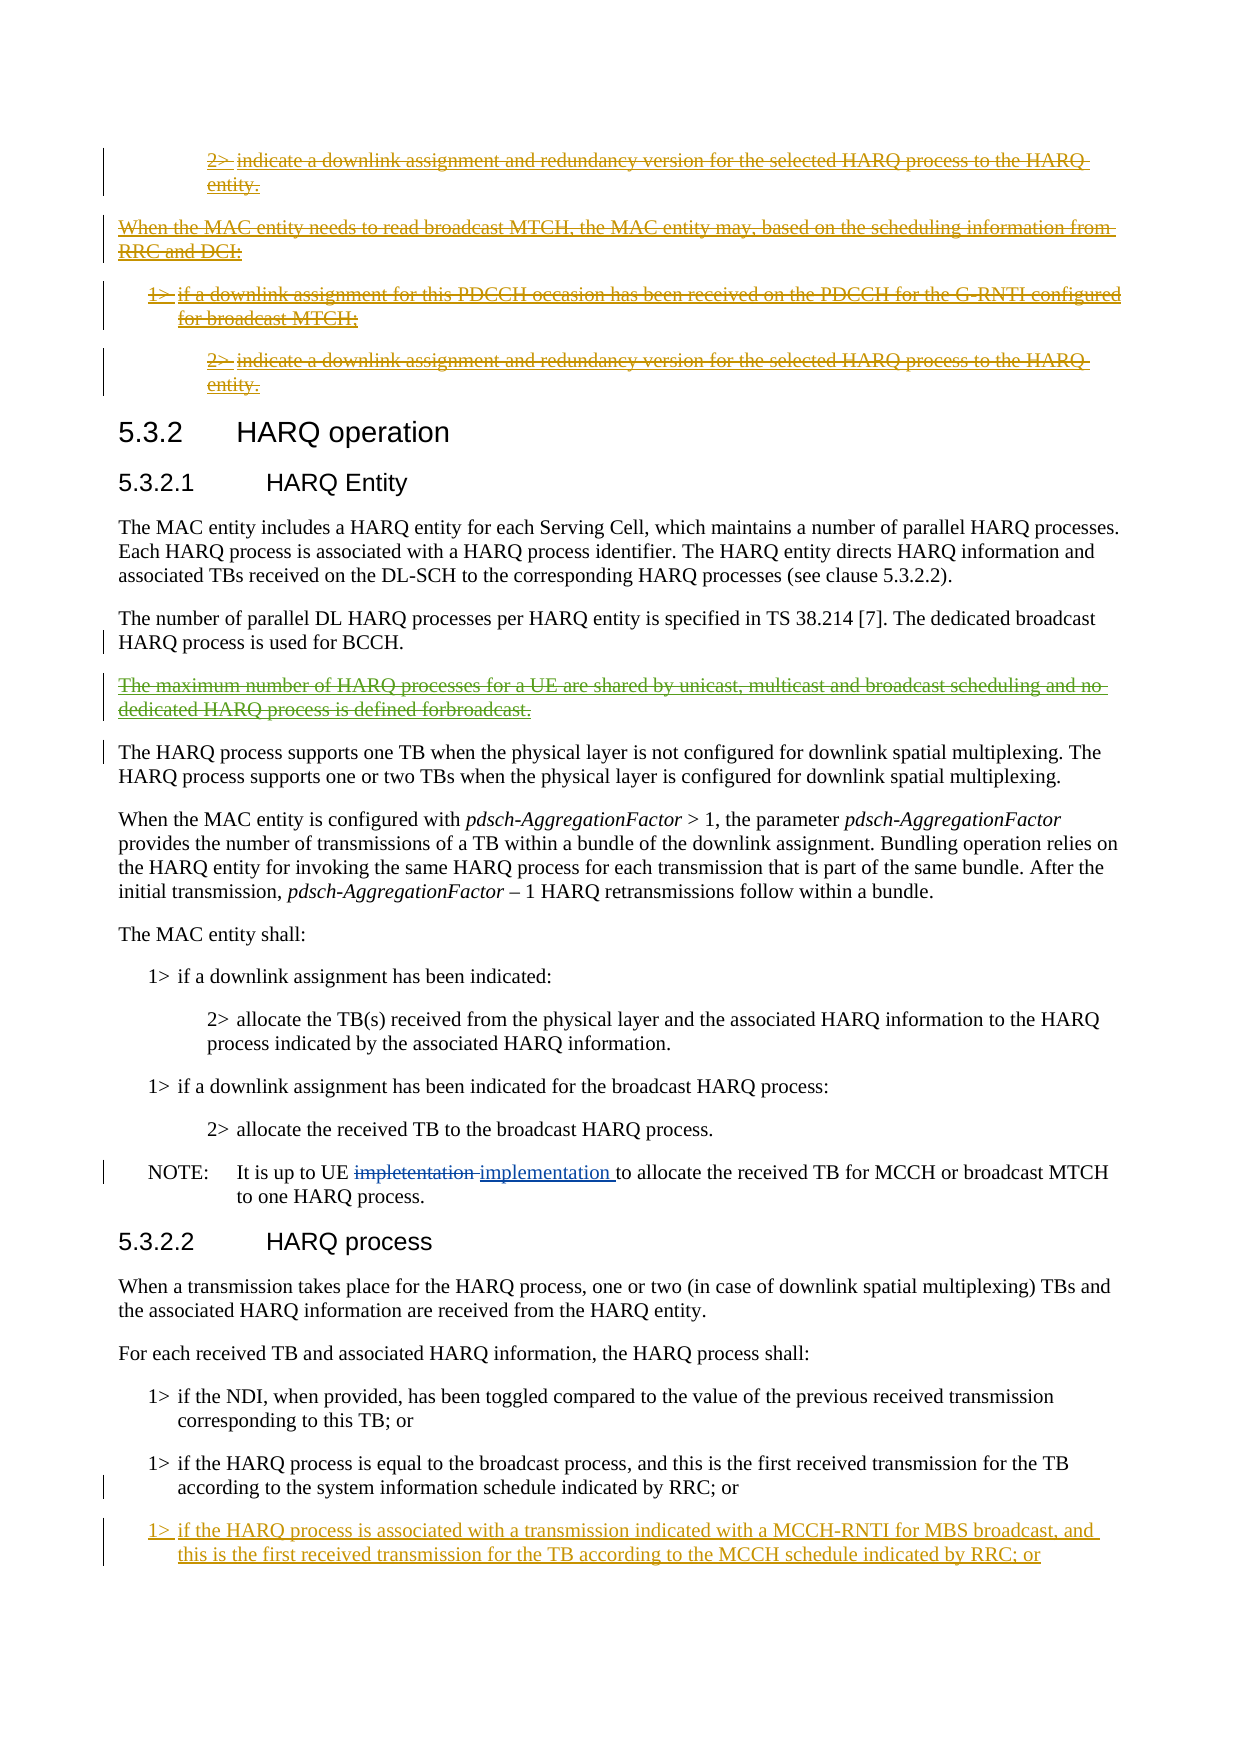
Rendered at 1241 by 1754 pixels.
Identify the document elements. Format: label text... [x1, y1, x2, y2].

text The number of parallel DL HARQ processes per HARQ entity is specified in TS 38.214 [7]. The dedicated broadcast HARQ process is used for BCCH. [118, 606, 1122, 654]
subtitle 5.3.2 HARQ operation [118, 415, 1122, 449]
text 1> if a downlink assignment has been indicated for the broadcast HARQ process: [148, 1074, 1122, 1098]
text For each received TB and associated HARQ information, the HARQ process shall: [118, 1341, 1122, 1365]
subtitle 5.3.2.1 HARQ Entity [118, 467, 1122, 496]
subtitle 5.3.2.2 HARQ process [118, 1227, 1122, 1255]
text 1> if the HARQ process is equal to the broadcast process, and this is the first received transmission for the TB according to the system information schedule indicated by RRC; or [148, 1451, 1122, 1499]
text The MAC entity shall: [118, 922, 1122, 946]
text When the MAC entity is configured with pdsch-AggregationFactor > 1, the parameter pdsch-AggregationFactor provides the number of transmissions of a TB within a bundle of the downlink assignment. Bundling operation relies on the HARQ entity for invoking the same HARQ process for each transmission that is part of the same bundle. After the initial transmission, pdsch-AggregationFactor – 1 HARQ retransmissions follow within a bundle. [118, 807, 1122, 903]
text 2> allocate the TB(s) received from the physical layer and the associated HARQ information to the HARQ process indicated by the associated HARQ information. [207, 1007, 1122, 1055]
text 1> if the NDI, when provided, has been toggled compared to the value of the previous received transmission corresponding to this TB; or [148, 1384, 1122, 1432]
text NOTE: It is up to UE to allocate the received TB for MCCH or broadcast MTCH to one HARQ process. [148, 1160, 1122, 1208]
text 2> allocate the received TB to the broadcast HARQ process. [207, 1117, 1122, 1141]
text When a transmission takes place for the HARQ process, one or two (in case of downlink spatial multiplexing) TBs and the associated HARQ information are received from the HARQ entity. [118, 1274, 1122, 1322]
text The MAC entity includes a HARQ entity for each Serving Cell, which maintains a number of parallel HARQ processes. Each HARQ process is associated with a HARQ process identifier. The HARQ entity directs HARQ information and associated TBs received on the DL-SCH to the corresponding HARQ processes (see clause 5.3.2.2). [118, 515, 1122, 587]
text The HARQ process supports one TB when the physical layer is not configured for downlink spatial multiplexing. The HARQ process supports one or two TBs when the physical layer is configured for downlink spatial multiplexing. [118, 740, 1122, 788]
text 1> if a downlink assignment has been indicated: [148, 964, 1122, 988]
